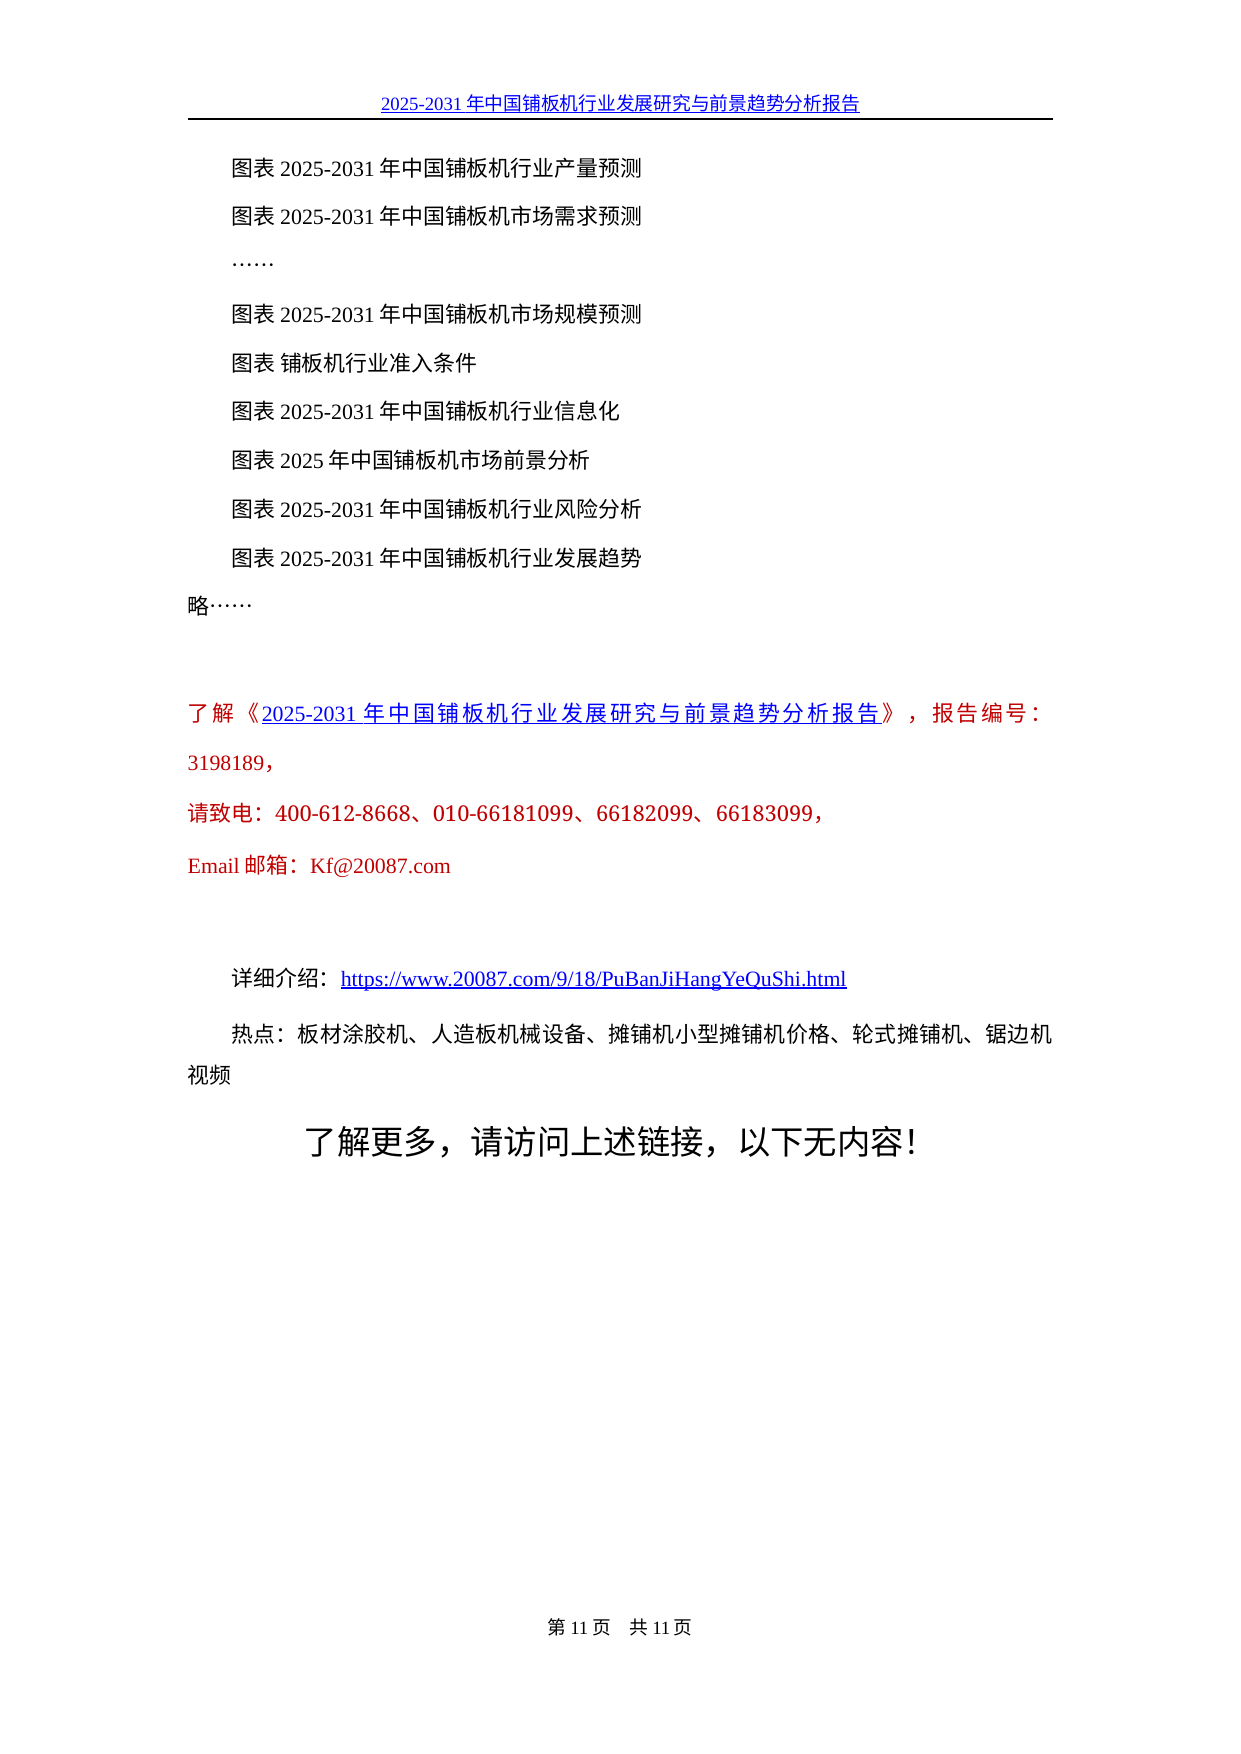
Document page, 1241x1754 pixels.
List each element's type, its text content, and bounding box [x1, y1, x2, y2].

text Email邮箱：Kf@20087.com [187, 847, 1053, 880]
text 请致电：400-612-8668、010-66181099、66182099、66183099， [187, 796, 1053, 828]
title 了解更多，请访问上述链接，以下无内容！ [187, 1107, 1053, 1172]
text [187, 150, 1053, 621]
text 热点：板材涂胶机、人造板机械设备、摊铺机小型摊铺机价格、轮式摊铺机、锯边机视频 [187, 1017, 1053, 1090]
text 详细介绍：https://www.20087.com/9/18/PuBanJiHangYeQuShi.html [187, 960, 1053, 993]
text 了解《2025-2031年中国铺板机行业发展研究与前景趋势分析报告》，报告编号：3198189， [187, 695, 1053, 777]
